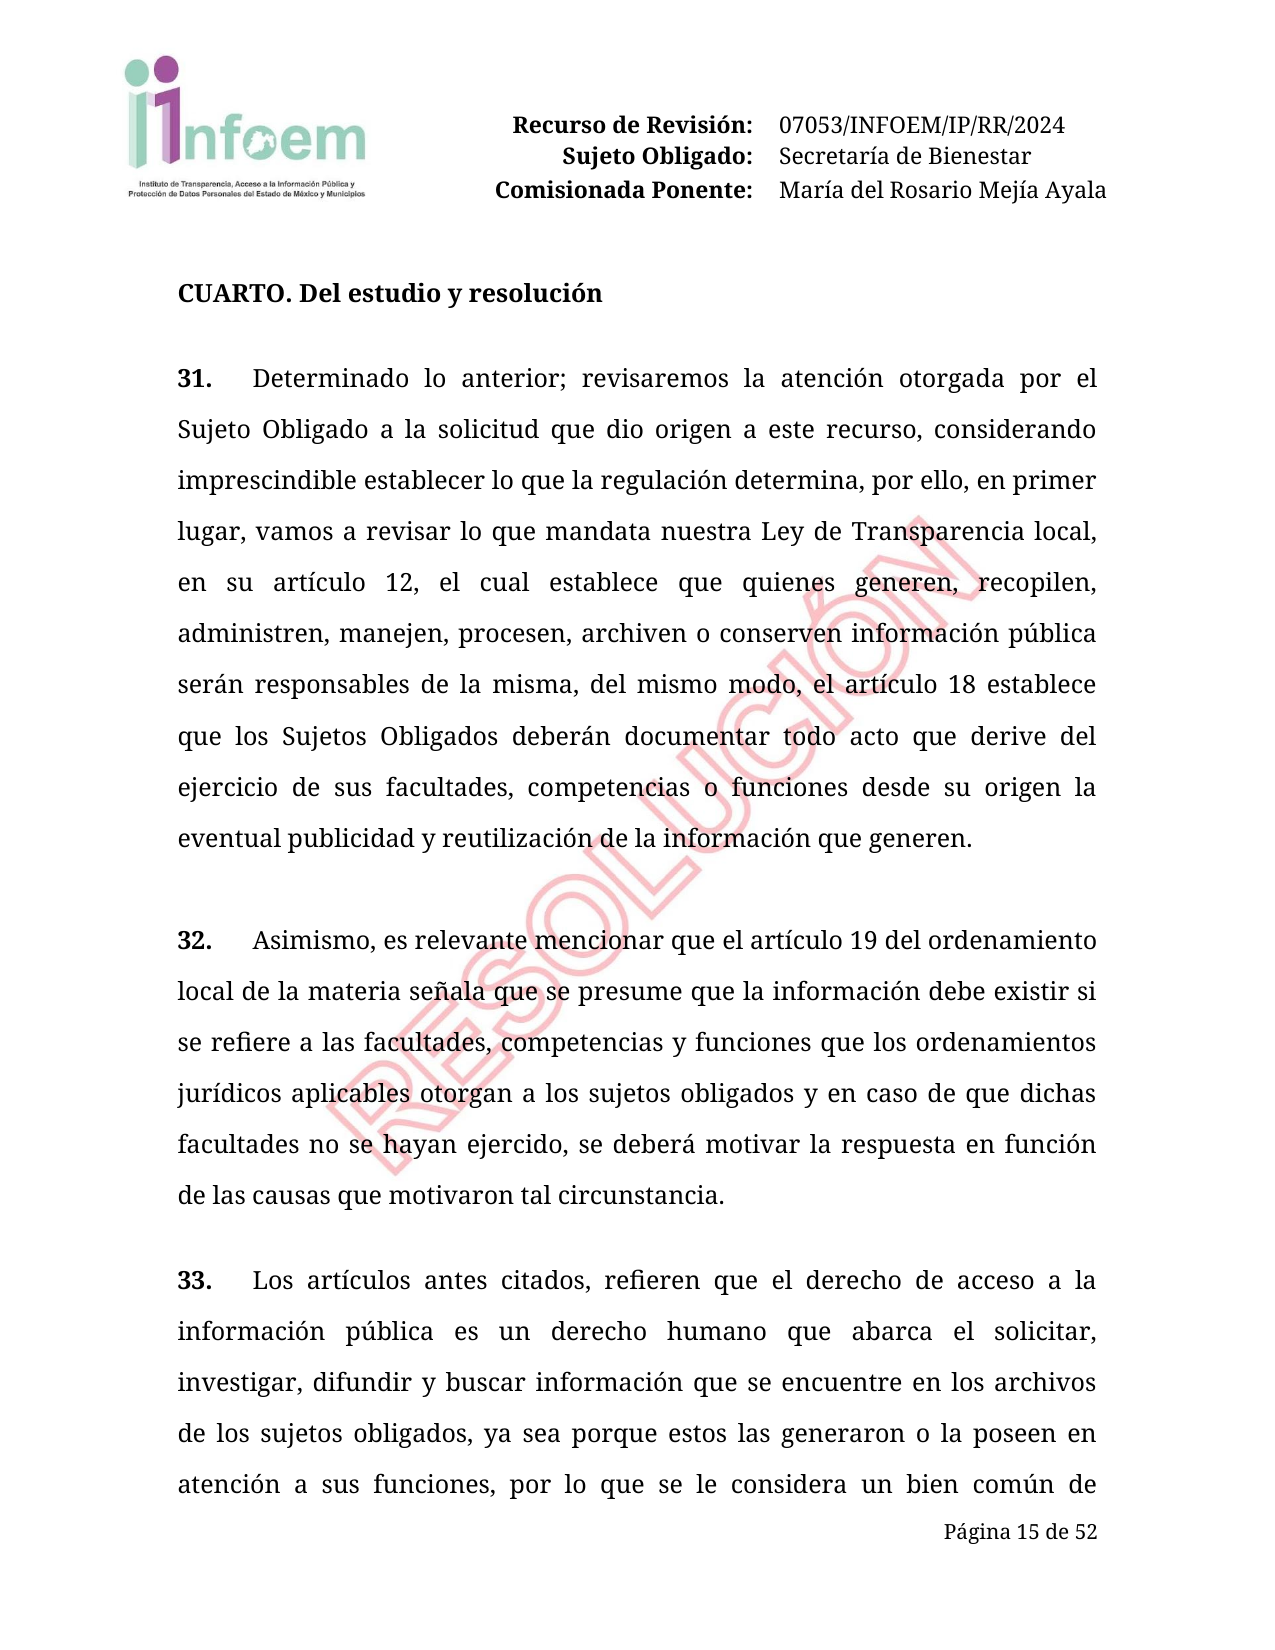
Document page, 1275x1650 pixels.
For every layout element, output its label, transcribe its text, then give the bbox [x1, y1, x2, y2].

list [177, 1263, 1098, 1501]
list Determinado lo anterior; revisaremos la atención otorgada por el Sujeto Obligado a la solicitud que dio origen a este recurso, considerando imprescindible establecer lo que la regulación determina, por ello, en primer lugar, vamos a revisar lo que mandata nuestra Ley de Transparencia local, en su artículo 12, el cual establece que quienes generen, recopilen, administren, manejen, procesen, archiven o conserven información pública serán responsables de la misma, del mismo modo, el artículo 18 establece que los Sujetos Obligados deberán documentar todo acto que derive del ejercicio de sus facultades, competencias o funciones desde su origen la eventual publicidad y reutilización de la información que generen. [177, 361, 1098, 854]
picture [5, 0, 1275, 1649]
list Asimismo, es relevante mencionar que el artículo 19 del ordenamiento local de la materia señala que se presume que la información debe existir si se refiere a las facultades, competencias y funciones que los ordenamientos jurídicos aplicables otorgan a los sujetos obligados y en caso de que dichas facultades no se hayan ejercido, se deberá motivar la respuesta en función de las causas que motivaron tal circunstancia. [177, 922, 1098, 1212]
subtitle CUARTO. Del estudio y resolución [177, 276, 1098, 310]
